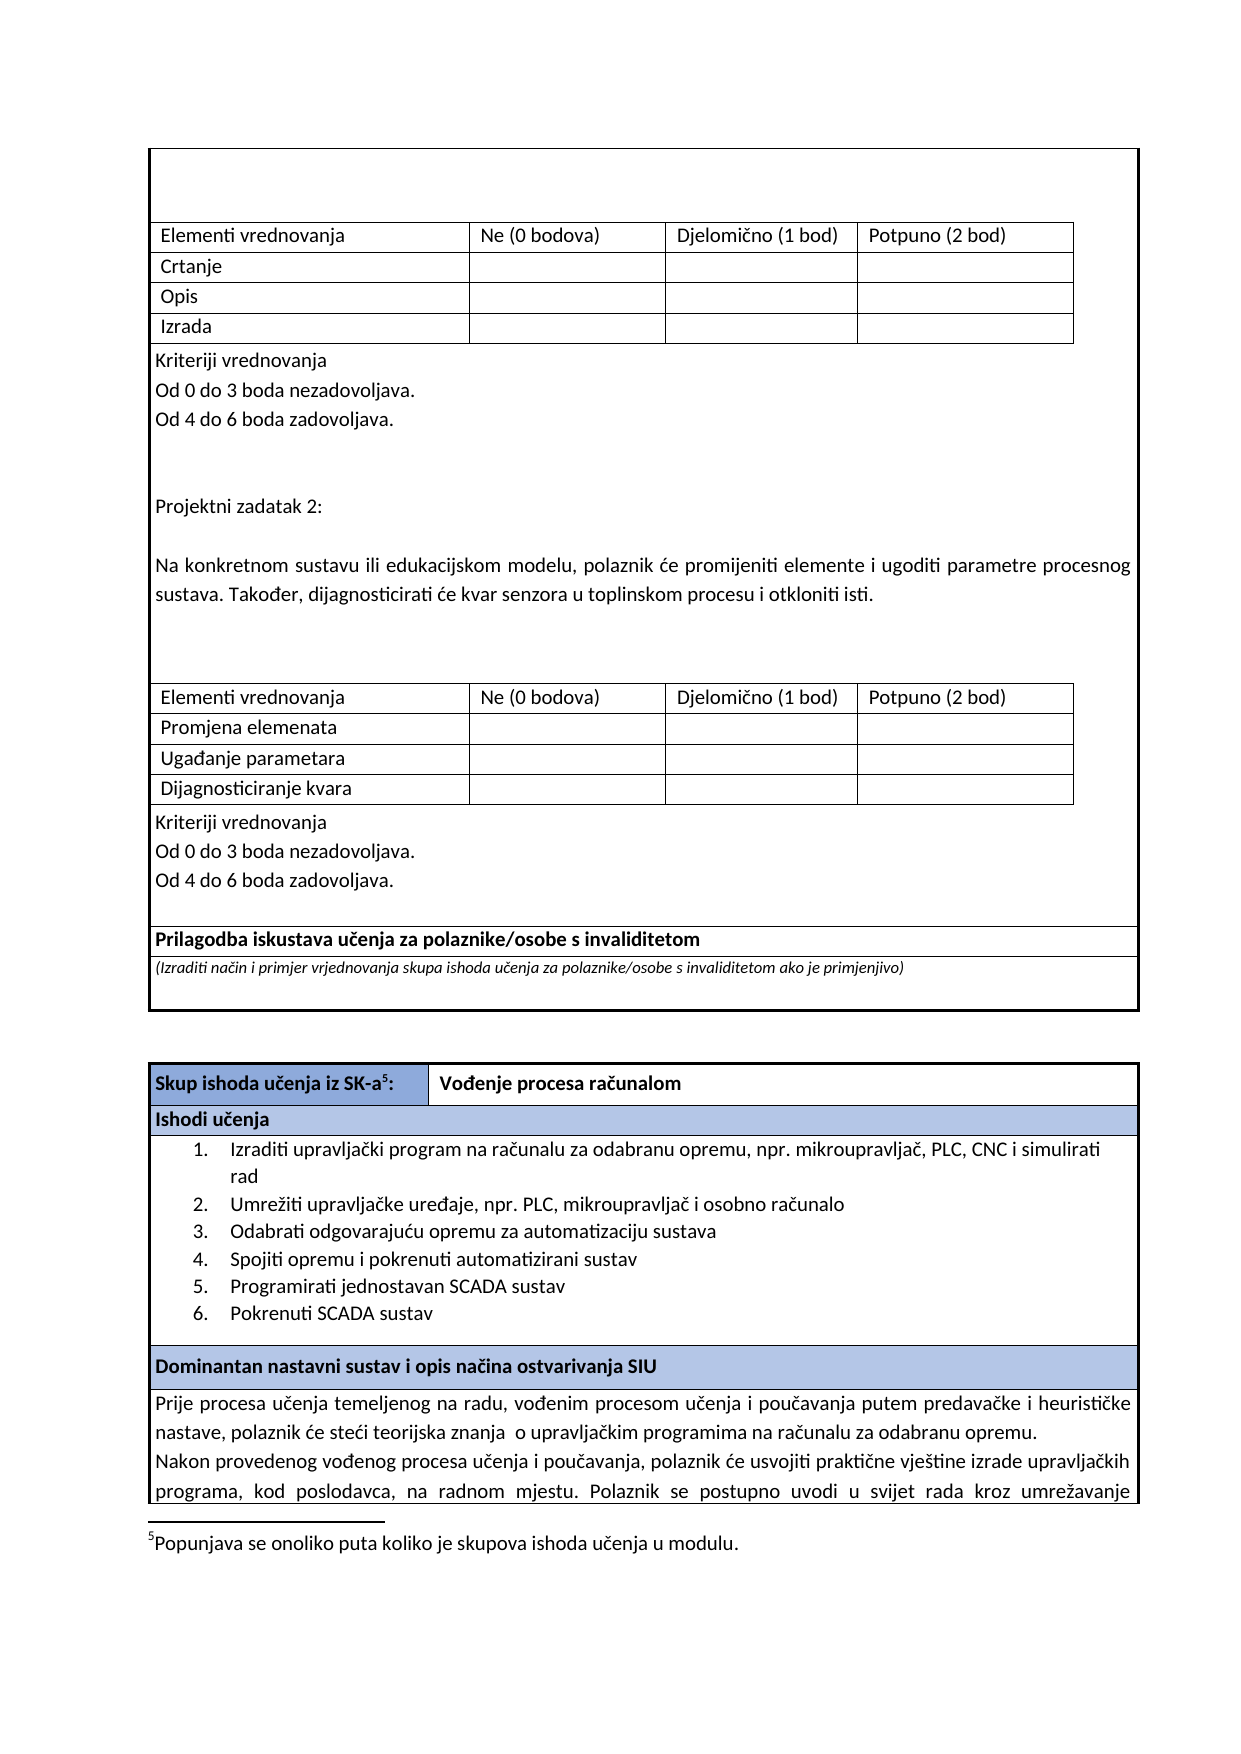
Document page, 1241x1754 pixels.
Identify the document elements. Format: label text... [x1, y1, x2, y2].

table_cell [151, 149, 1137, 926]
table_header Skup ishoda učenja iz SK-a: [151, 1065, 428, 1105]
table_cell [151, 1390, 1137, 1503]
table_header Vođenje procesa računalom [429, 1065, 1137, 1105]
table_cell Ishodi učenja [151, 1106, 1137, 1135]
table_cell (Izraditi način i primjer vrjednovanja skupa ishoda učenja za polaznike/osobe s invaliditetom ako je primjenjivo) [151, 957, 1137, 1009]
table_cell Izraditi upravljački program na računalu za odabranu opremu, npr. mikroupravljač, PLC, CNC i simulirati rad Umrežiti upravljačke uređaje, npr. PLC, mikroupravljač i osobno računalo Odabrati odgovarajuću opremu za automatizaciju sustava Spojiti opremu i pokrenuti automatizirani sustav Programirati jednostavan SCADA sustav Pokrenuti SCADA sustav [151, 1136, 1137, 1345]
table_cell Prilagodba iskustava učenja za polaznike/osobe s invaliditetom [151, 927, 1137, 956]
table_cell Dominantan nastavni sustav i opis načina ostvarivanja SIU [151, 1346, 1137, 1389]
